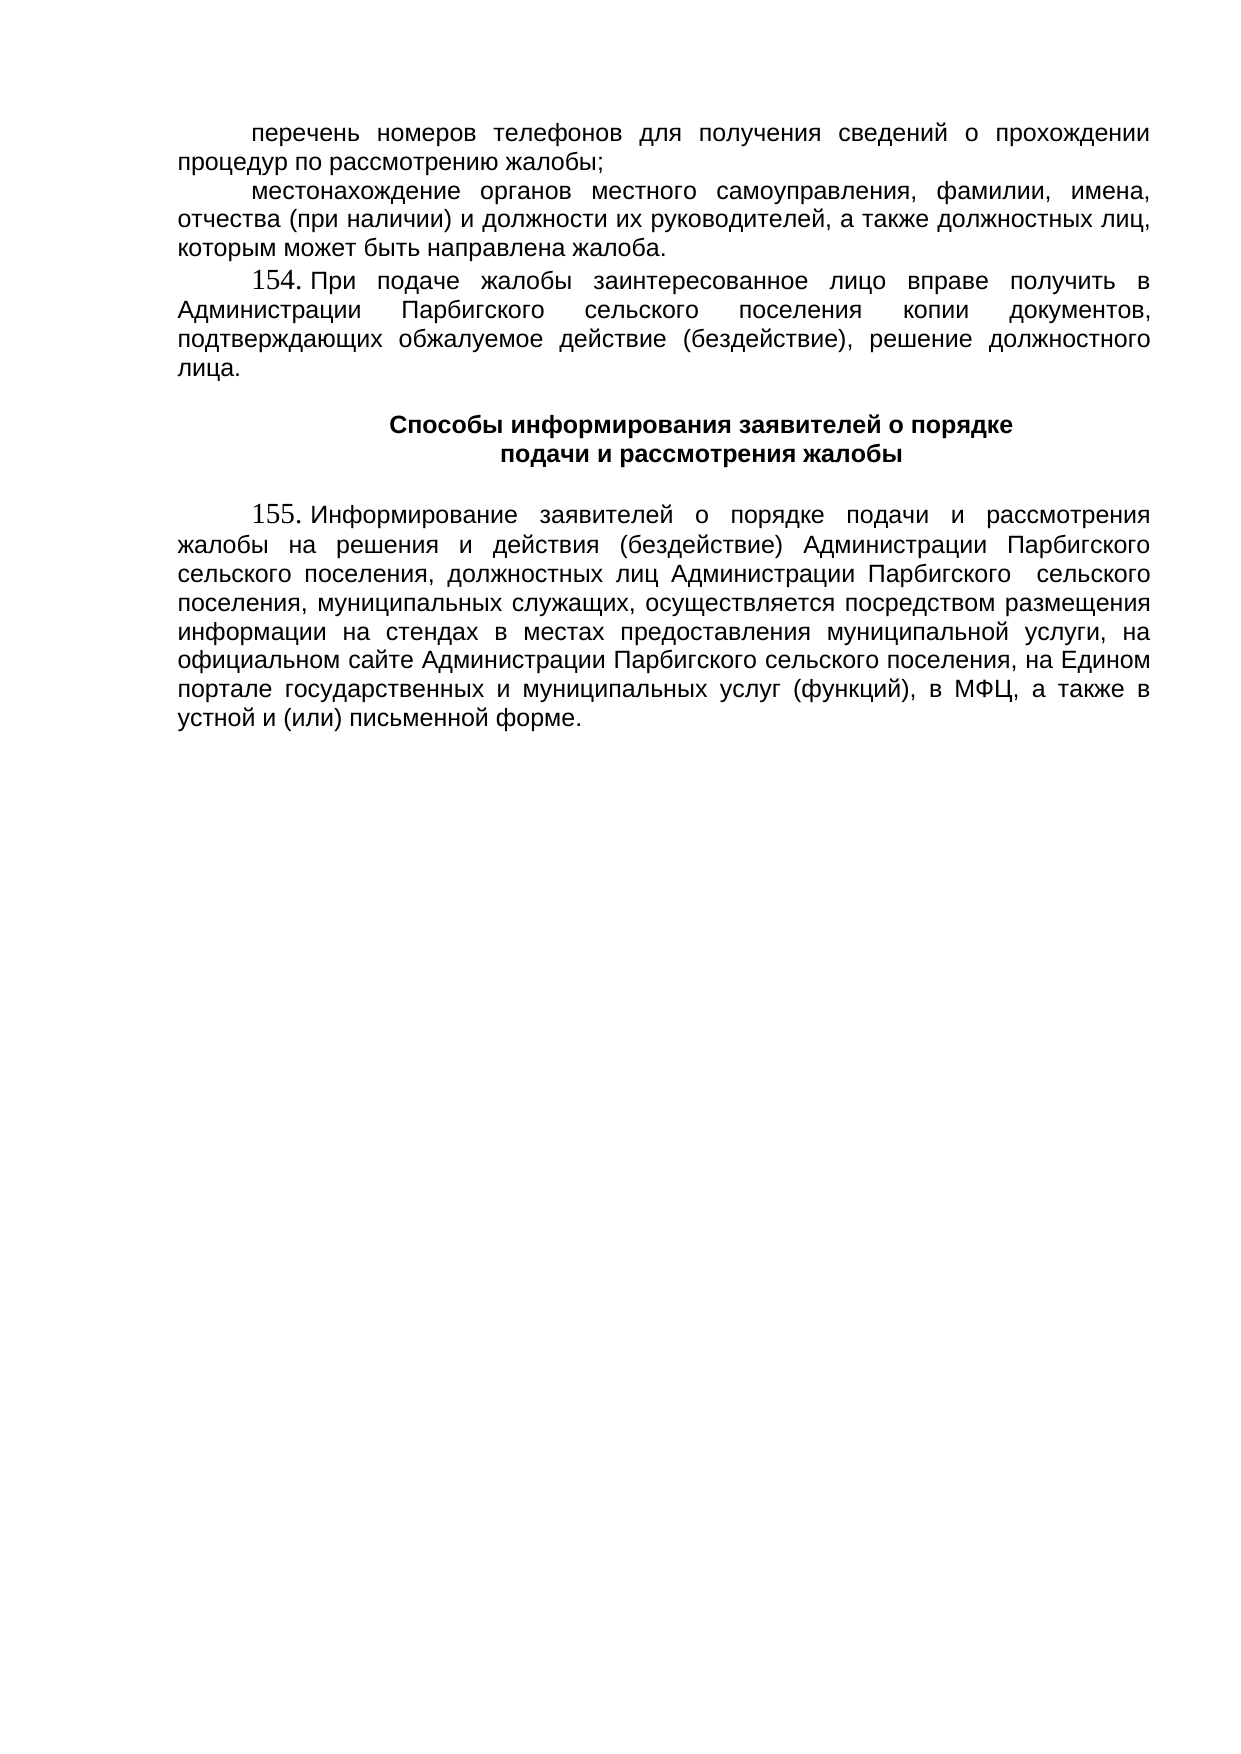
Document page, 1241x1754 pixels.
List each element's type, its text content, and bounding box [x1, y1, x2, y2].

text Способы информирования заявителей о порядке [177, 410, 1152, 439]
text подачи и рассмотрения жалобы [177, 439, 1152, 468]
list Информирование заявителей о порядке подачи и рассмотрения жалобы на решения и действия (бездействие) Администрации Парбигского сельского поселения, должностных лиц Администрации Парбигского сельского поселения, муниципальных служащих, осуществляется посредством размещения информации на стендах в местах предоставления муниципальной услуги, на официальном сайте Администрации Парбигского сельского поселения, на Едином портале государственных и муниципальных услуг (функций), в МФЦ, а также в устной и (или) письменной форме. [177, 497, 1152, 731]
text перечень номеров телефонов для получения сведений о прохождении процедур по рассмотрению жалобы; [177, 118, 1152, 176]
text местонахождение органов местного самоуправления, фамилии, имена, отчества (при наличии) и должности их руководителей, а также должностных лиц, которым может быть направлена жалоба. [177, 176, 1152, 262]
list При подаче жалобы заинтересованное лицо вправе получить в Администрации Парбигского сельского поселения копии документов, подтверждающих обжалуемое действие (бездействие), решение должностного лица. [177, 262, 1152, 382]
